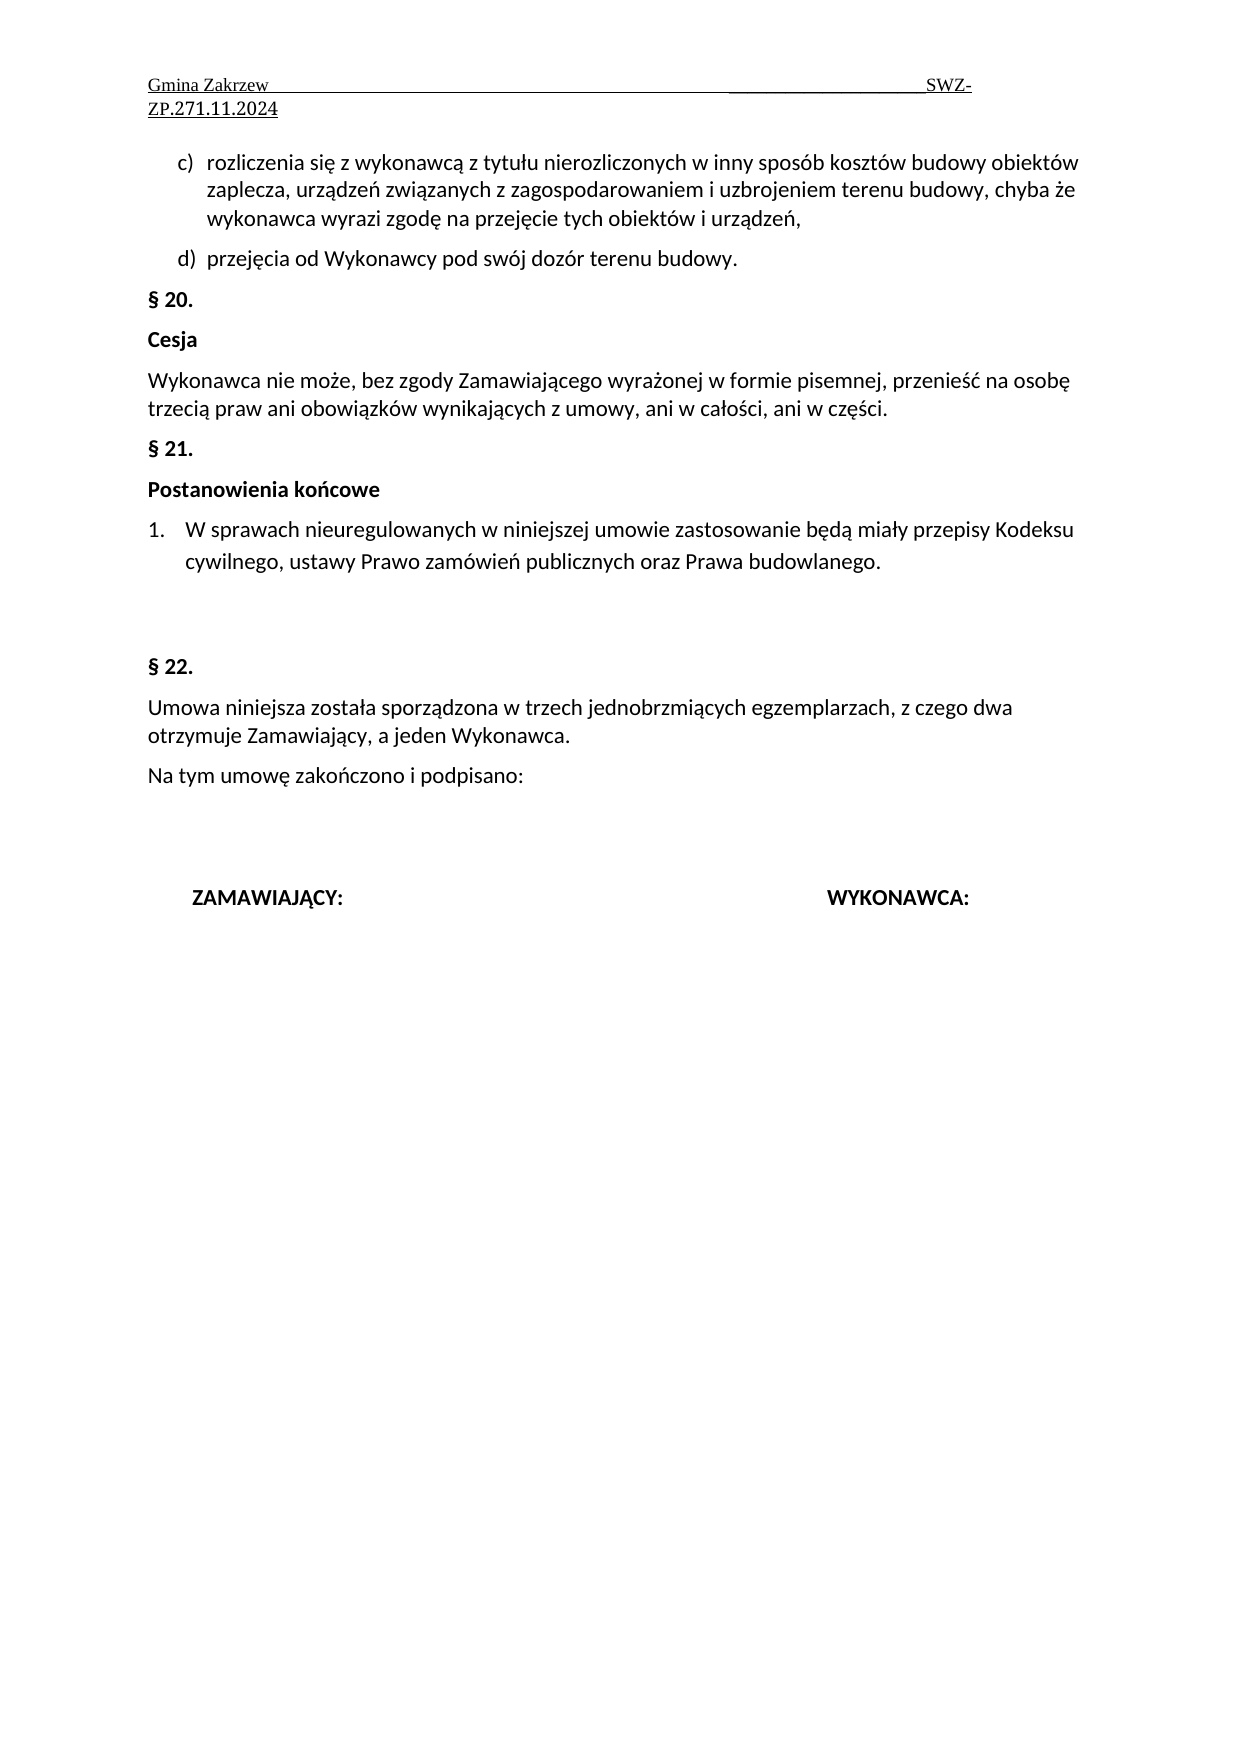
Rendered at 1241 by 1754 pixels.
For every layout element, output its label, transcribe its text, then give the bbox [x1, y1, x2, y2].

text Na tym umowę zakończono i podpisano: [148, 761, 1093, 789]
list przejęcia od Wykonawcy pod swój dozór terenu budowy. [177, 244, 1093, 272]
list rozliczenia się z wykonawcą z tytułu nierozliczonych w inny sposób kosztów budowy obiektów zaplecza, urządzeń związanych z zagospodarowaniem i uzbrojeniem terenu budowy, chyba że wykonawca wyrazi zgodę na przejęcie tych obiektów i urządzeń, [177, 148, 1093, 232]
text § 22. [148, 652, 1093, 680]
text § 21. [148, 434, 1093, 462]
text § 20. [148, 285, 1093, 313]
text Umowa niniejsza została sporządzona w trzech jednobrzmiących egzemplarzach, z czego dwa otrzymuje Zamawiający, a jeden Wykonawca. [148, 693, 1093, 749]
text Cesja [148, 325, 1093, 353]
text Postanowienia końcowe [148, 475, 1093, 503]
text ZAMAWIAJĄCY: WYKONAWCA: [148, 883, 1093, 911]
list W sprawach nieuregulowanych w niniejszej umowie zastosowanie będą miały przepisy Kodeksu cywilnego, ustawy Prawo zamówień publicznych oraz Prawa budowlanego. [148, 515, 1093, 576]
text Wykonawca nie może, bez zgody Zamawiającego wyrażonej w formie pisemnej, przenieść na osobę trzecią praw ani obowiązków wynikających z umowy, ani w całości, ani w części. [148, 366, 1093, 422]
